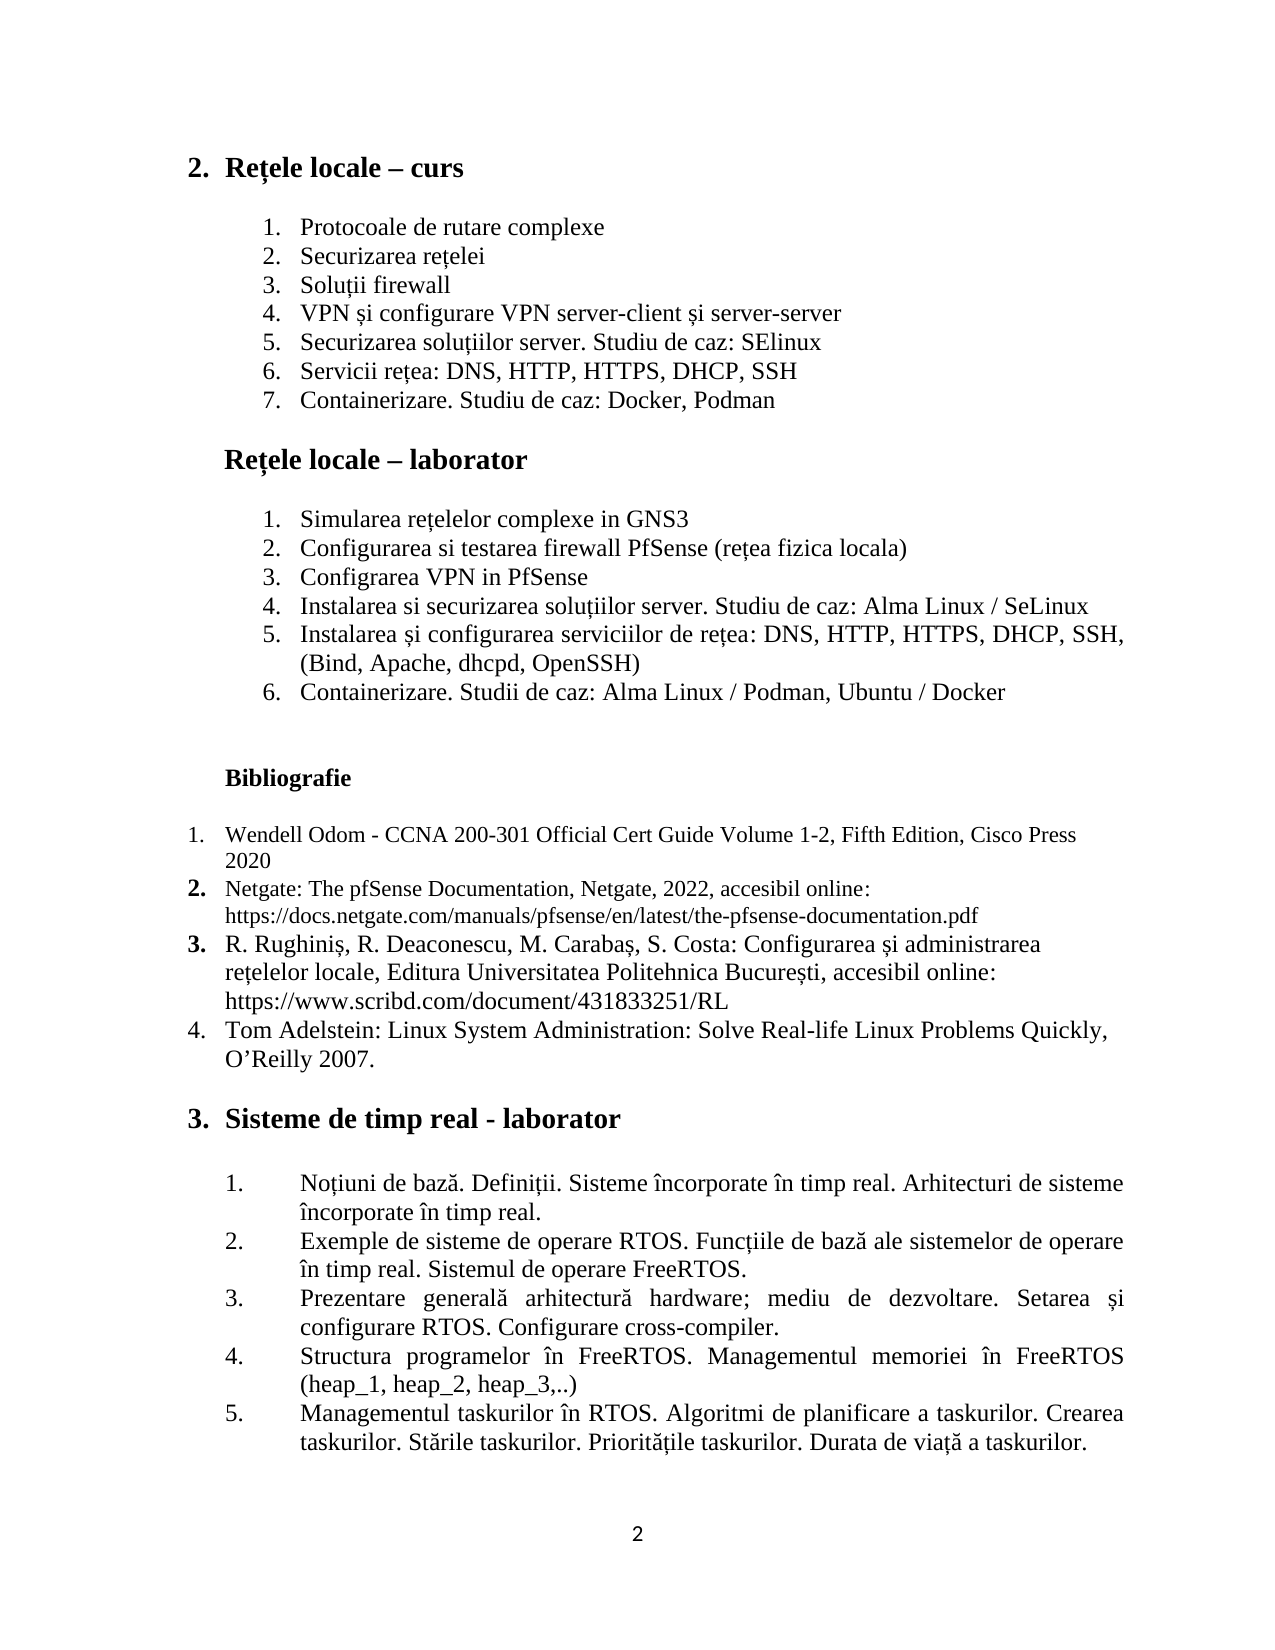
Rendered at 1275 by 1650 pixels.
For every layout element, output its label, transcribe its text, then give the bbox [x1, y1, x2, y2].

list Securizarea soluțiilor server. Studiu de caz: SElinux [262, 327, 1125, 356]
list Netgate: The pfSense Documentation, Netgate, 2022, accesibil online: https://docs.netgate.com/manuals/pfsense/en/latest/the-pfsense-documentation.pdf [187, 873, 1125, 929]
list Structura programelor în FreeRTOS. Managementul memoriei în FreeRTOS (heap_1, heap_2, heap_3,..) [225, 1341, 1125, 1398]
list Containerizare. Studiu de caz: Docker, Podman [262, 385, 1125, 413]
list Instalarea și configurarea serviciilor de rețea: DNS, HTTP, HTTPS, DHCP, SSH, (Bind, Apache, dhcpd, OpenSSH) [262, 619, 1125, 677]
list Soluții firewall [262, 270, 1125, 298]
list Exemple de sisteme de operare RTOS. Funcțiile de bază ale sistemelor de operare în timp real. Sistemul de operare FreeRTOS. [225, 1226, 1125, 1283]
list Instalarea si securizarea soluțiilor server. Studiu de caz: Alma Linux / SeLinux [262, 591, 1125, 619]
list Rețele locale – curs [187, 150, 1125, 183]
list R. Rughiniș, R. Deaconescu, M. Carabaș, S. Costa: Configurarea și administrarea rețelelor locale, Editura Universitatea Politehnica București, accesibil online: https://www.scribd.com/document/431833251/RL [187, 929, 1125, 1015]
text Rețele locale – laborator [187, 442, 1125, 476]
list Containerizare. Studii de caz: Alma Linux / Podman, Ubuntu / Docker [262, 677, 1125, 706]
list Sisteme de timp real - laborator [187, 1101, 1125, 1135]
list Wendell Odom - CCNA 200-301 Official Cert Guide Volume 1-2, Fifth Edition, Cisco Press 2020 [187, 821, 1125, 873]
list Configrarea VPN in PfSense [262, 562, 1125, 591]
list Noțiuni de bază. Definiții. Sisteme încorporate în timp real. Arhitecturi de sisteme încorporate în timp real. [225, 1168, 1125, 1226]
list VPN și configurare VPN server-client și server-server [262, 298, 1125, 327]
list Prezentare generală arhitectură hardware; mediu de dezvoltare. Setarea și configurare RTOS. Configurare cross-compiler. [225, 1283, 1125, 1341]
list Managementul taskurilor în RTOS. Algoritmi de planificare a taskurilor. Crearea taskurilor. Stările taskurilor. Prioritățile taskurilor. Durata de viață a taskurilor. [225, 1398, 1125, 1456]
list Tom Adelstein: Linux System Administration: Solve Real-life Linux Problems Quickly, O’Reilly 2007. [187, 1015, 1125, 1072]
list Simularea rețelelor complexe in GNS3 [262, 504, 1125, 533]
text Bibliografie [225, 763, 1125, 792]
list Protocoale de rutare complexe [262, 212, 1125, 241]
list Securizarea rețelei [262, 241, 1125, 270]
list Configurarea si testarea firewall PfSense (rețea fizica locala) [262, 533, 1125, 562]
list Servicii rețea: DNS, HTTP, HTTPS, DHCP, SSH [262, 356, 1125, 385]
